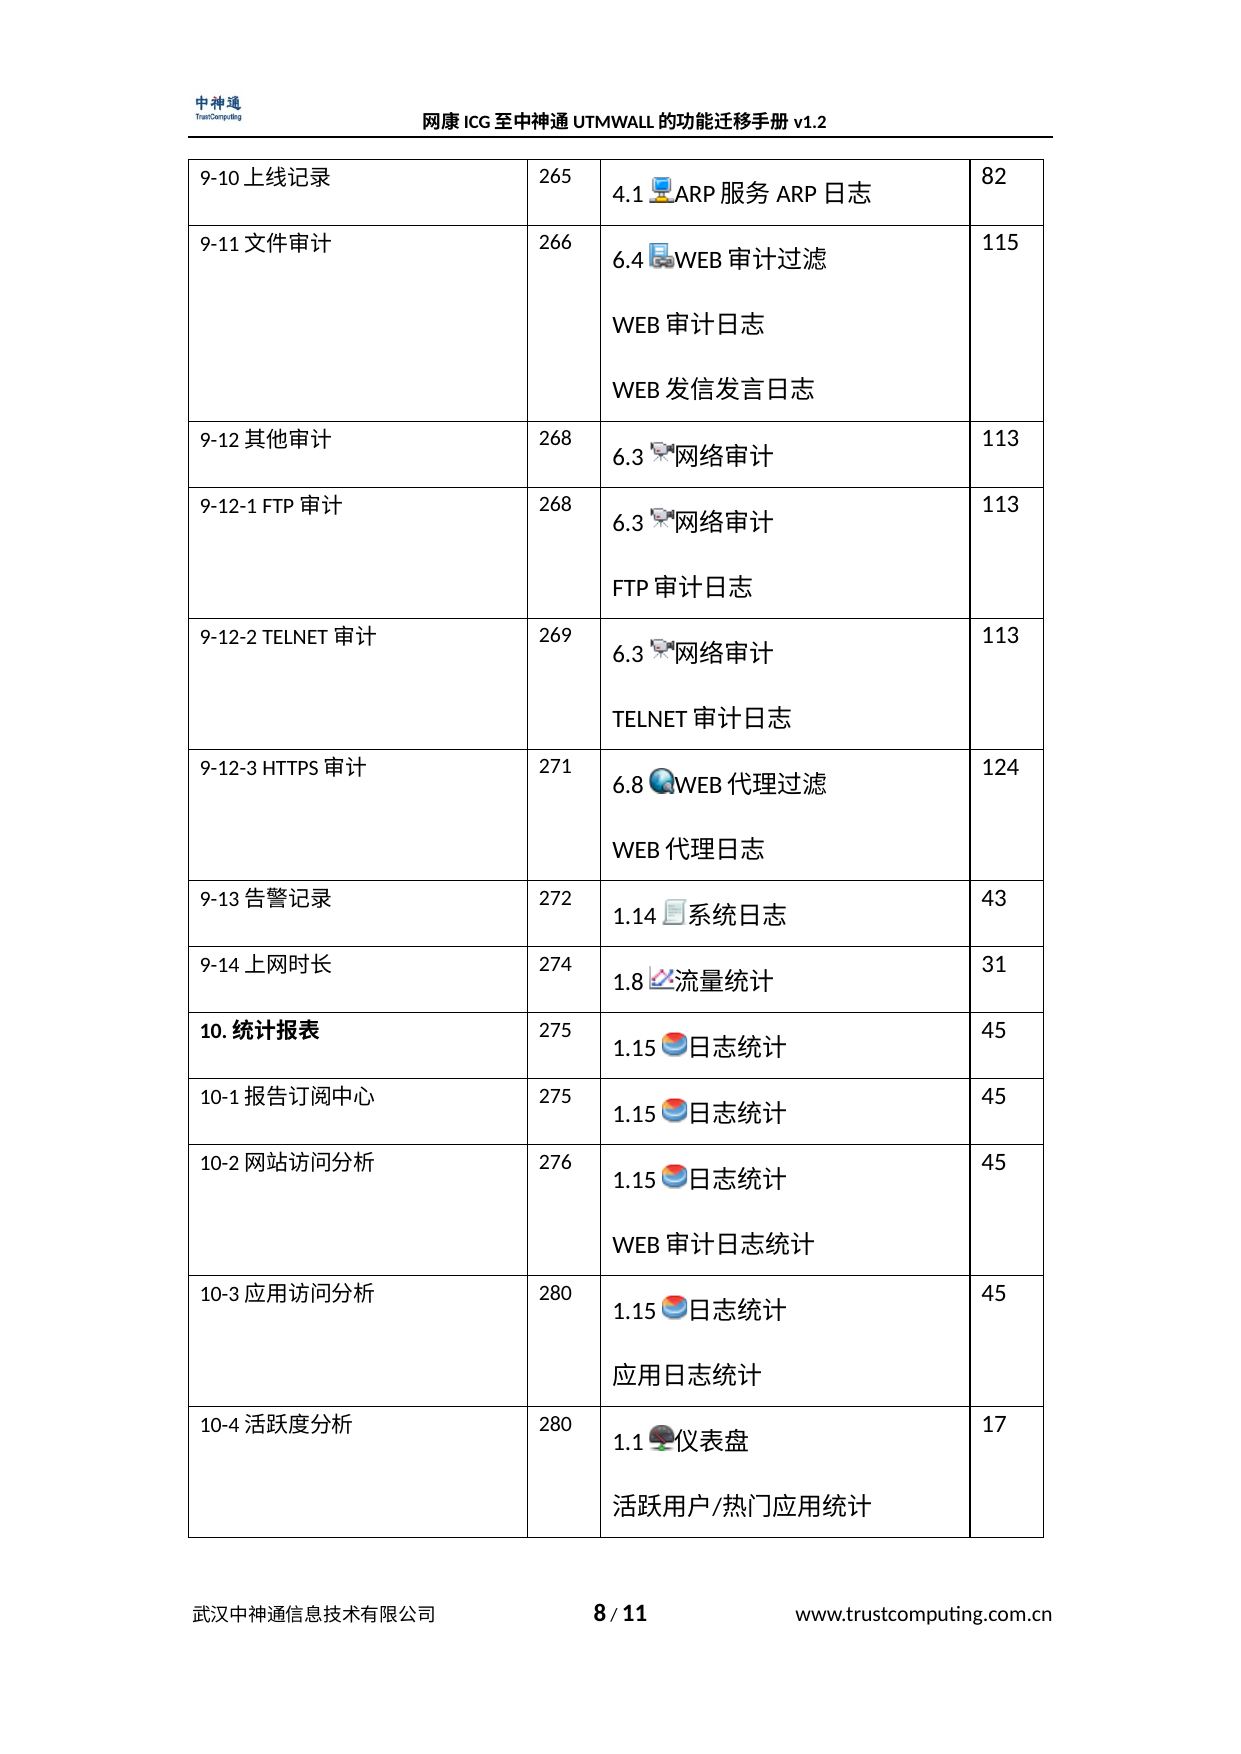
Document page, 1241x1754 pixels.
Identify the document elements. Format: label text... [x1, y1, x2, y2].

table_cell 268 [528, 422, 600, 487]
table_cell 1.15 日志统计 应用日志统计 [601, 1276, 969, 1406]
table_cell 6.3 网络审计 FTP审计日志 [601, 488, 969, 618]
picture [649, 768, 675, 794]
table_cell 113 [971, 422, 1043, 487]
table_cell 9-12-2 TELNET 审计 [189, 619, 527, 749]
table_cell 45 [971, 1276, 1043, 1406]
picture [649, 1425, 675, 1451]
picture [187, 88, 248, 129]
picture [662, 1097, 688, 1123]
table_cell 4.1 ARP服务 ARP日志 [601, 160, 969, 224]
table_cell 10-3 应用访问分析 [189, 1276, 527, 1406]
table_cell 113 [971, 619, 1043, 749]
table_cell 115 [971, 226, 1043, 421]
table_cell 266 [528, 226, 600, 421]
table_cell 17 [971, 1407, 1043, 1537]
table_cell 9-12 其他审计 [189, 422, 527, 487]
table_cell 280 [528, 1276, 600, 1406]
picture [649, 637, 675, 662]
picture [649, 243, 675, 269]
table_cell 10-4 活跃度分析 [189, 1407, 527, 1537]
table_cell 280 [528, 1407, 600, 1537]
table_cell 265 [528, 160, 600, 224]
table_cell 82 [971, 160, 1043, 224]
table_cell 6.3 网络审计 TELNET审计日志 [601, 619, 969, 749]
table_cell 9-11 文件审计 [189, 226, 527, 421]
table_cell 9-12-3 HTTPS 审计 [189, 750, 527, 880]
picture [662, 899, 688, 925]
table_cell 276 [528, 1145, 600, 1275]
table_cell 1.8 流量统计 [601, 947, 969, 1012]
picture [649, 440, 675, 465]
table_cell 1.1 仪表盘 活跃用户/热门应用统计 [601, 1407, 969, 1537]
picture [649, 965, 675, 991]
table_cell 45 [971, 1079, 1043, 1144]
table_cell 272 [528, 881, 600, 946]
picture [649, 177, 675, 203]
table_cell 6.8 WEB代理过滤 WEB代理日志 [601, 750, 969, 880]
table_cell 271 [528, 750, 600, 880]
picture [662, 1031, 688, 1057]
table_cell 9-12-1 FTP 审计 [189, 488, 527, 618]
table_cell 45 [971, 1013, 1043, 1078]
table_cell 269 [528, 619, 600, 749]
table_cell 9-14 上网时长 [189, 947, 527, 1012]
table_cell 274 [528, 947, 600, 1012]
table_cell 1.15 日志统计 [601, 1013, 969, 1078]
table_cell 45 [971, 1145, 1043, 1275]
table_cell 6.4 WEB审计过滤 WEB审计日志 WEB发信发言日志 [601, 226, 969, 421]
table_cell 275 [528, 1013, 600, 1078]
table_cell 113 [971, 488, 1043, 618]
table_cell 1.15 日志统计 [601, 1079, 969, 1144]
table_cell 268 [528, 488, 600, 618]
table_cell 43 [971, 881, 1043, 946]
table_cell 275 [528, 1079, 600, 1144]
picture [662, 1163, 688, 1189]
table_cell 31 [971, 947, 1043, 1012]
table_cell 10-2 网站访问分析 [189, 1145, 527, 1275]
table_cell 6.3 网络审计 [601, 422, 969, 487]
table_cell 9-10上线记录 [189, 160, 527, 224]
table_cell 10. 统计报表 [189, 1013, 527, 1078]
table_cell 1.15 日志统计 WEB审计日志统计 [601, 1145, 969, 1275]
picture [649, 506, 675, 531]
picture [662, 1294, 688, 1320]
table_cell 9-13 告警记录 [189, 881, 527, 946]
table_cell 10-1 报告订阅中心 [189, 1079, 527, 1144]
table_cell 124 [971, 750, 1043, 880]
table_cell 1.14 系统日志 [601, 881, 969, 946]
